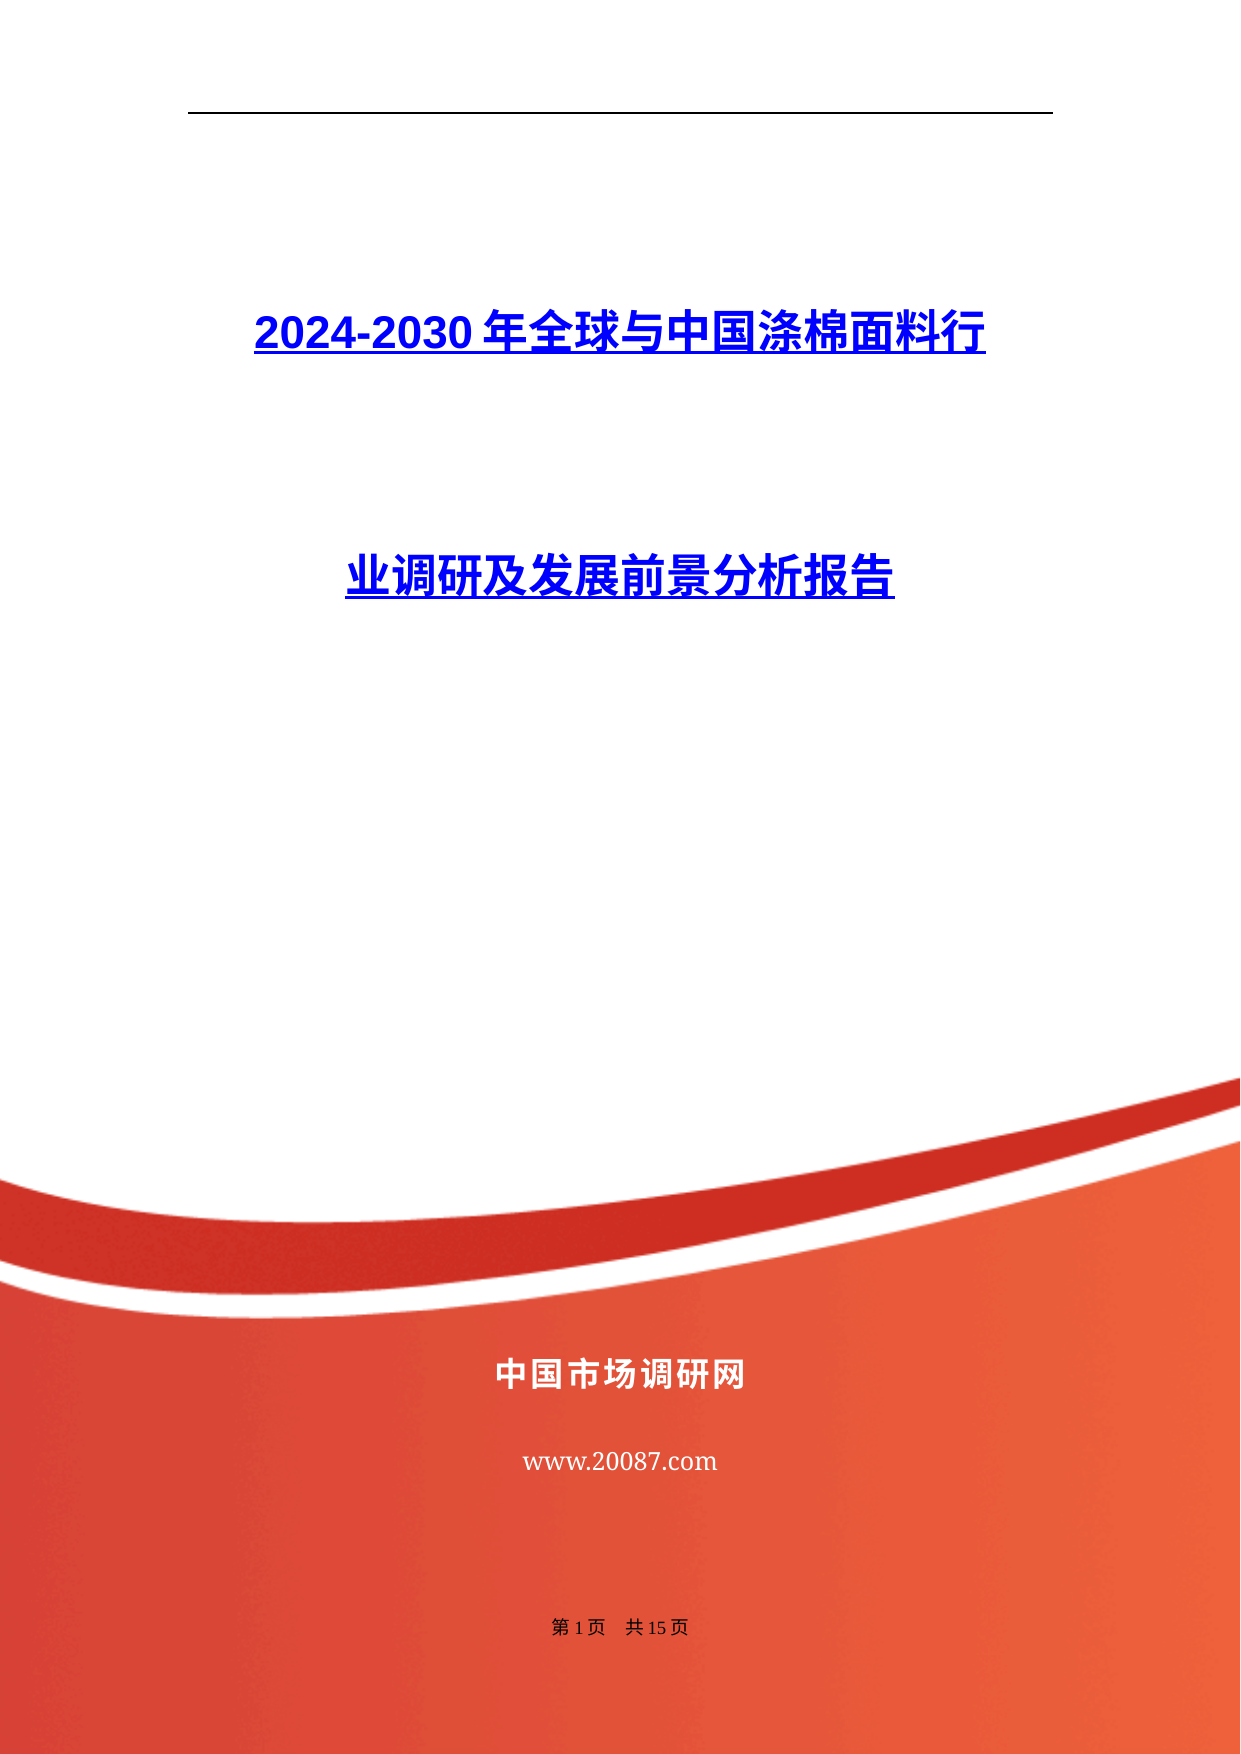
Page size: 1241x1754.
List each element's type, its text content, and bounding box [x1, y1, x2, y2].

table_header 2024-2030年全球与中国涤棉面料行业调研及发展前景分析报告 [188, 207, 1053, 773]
picture [0, 1006, 1241, 1754]
text www.20087.com [187, 1428, 1053, 1493]
subtitle 中国市场调研网 [187, 1339, 1053, 1404]
